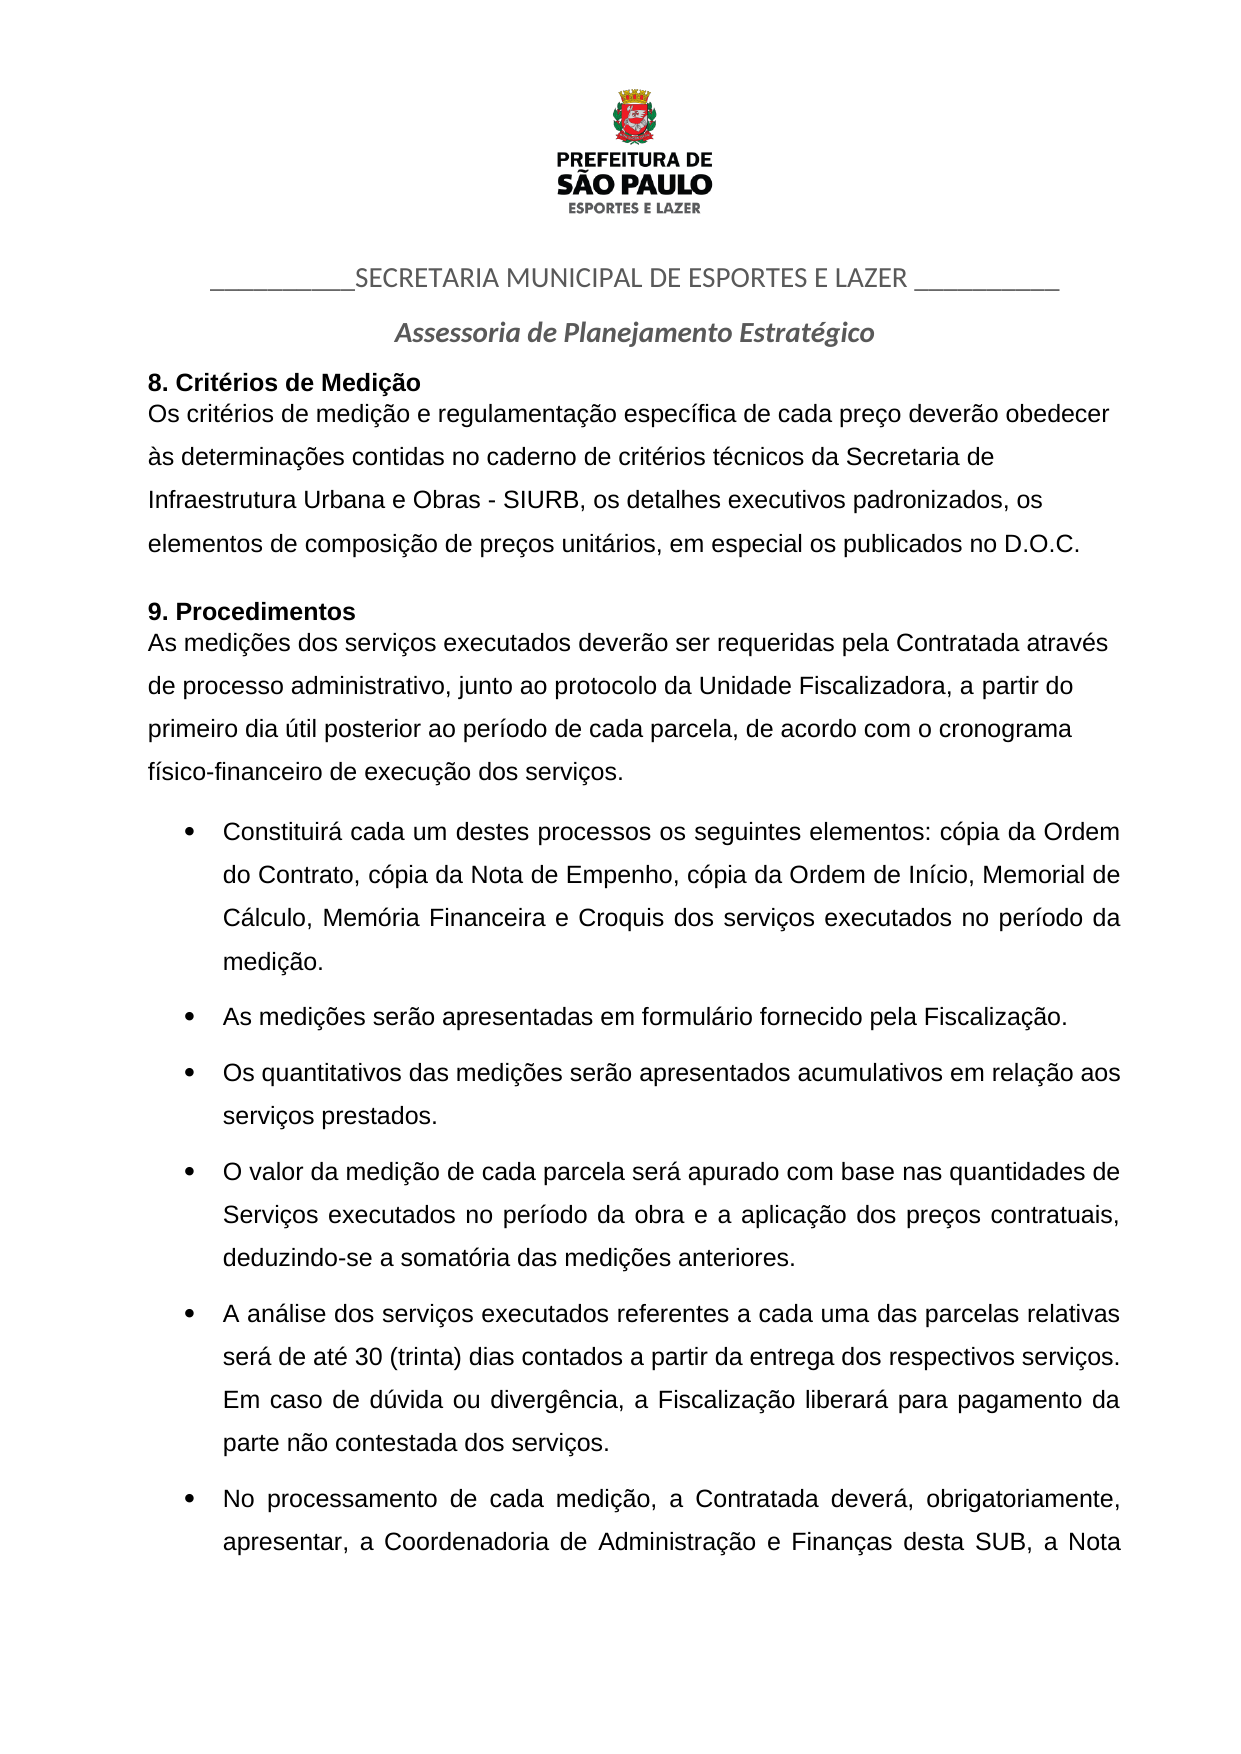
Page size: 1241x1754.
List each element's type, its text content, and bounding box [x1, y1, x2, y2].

list A análise dos serviços executados referentes a cada uma das parcelas relativas será de até 30 (trinta) dias contados a partir da entrega dos respectivos serviços. Em caso de dúvida ou divergência, a Fiscalização liberará para pagamento da parte não contestada dos serviços. [185, 1299, 1122, 1457]
list Constituirá cada um destes processos os seguintes elementos: cópia da Ordem do Contrato, cópia da Nota de Empenho, cópia da Ordem de Início, Memorial de Cálculo, Memória Financeira e Croquis dos serviços executados no período da medição. [185, 817, 1122, 975]
text As medições dos serviços executados deverão ser requeridas pela Contratada através de processo administrativo, junto ao protocolo da Unidade Fiscalizadora, a partir do primeiro dia útil posterior ao período de cada parcela, de acordo com o cronograma físico-financeiro de execução dos serviços. [148, 628, 1122, 786]
list O valor da medição de cada parcela será apurado com base nas quantidades de Serviços executados no período da obra e a aplicação dos preços contratuais, deduzindo-se a somatória das medições anteriores. [185, 1157, 1122, 1272]
list Os quantitativos das medições serão apresentados acumulativos em relação aos serviços prestados. [185, 1058, 1122, 1130]
subtitle 9. Procedimentos [148, 597, 1122, 626]
picture [522, 66, 747, 236]
text Os critérios de medição e regulamentação específica de cada preço deverão obedecer às determinações contidas no caderno de critérios técnicos da Secretaria de Infraestrutura Urbana e Obras - SIURB, os detalhes executivos padronizados, os elementos de composição de preços unitários, em especial os publicados no D.O.C. [148, 399, 1122, 557]
subtitle 8. Critérios de Medição [148, 368, 1122, 397]
list As medições serão apresentadas em formulário fornecido pela Fiscalização. [185, 1002, 1122, 1031]
